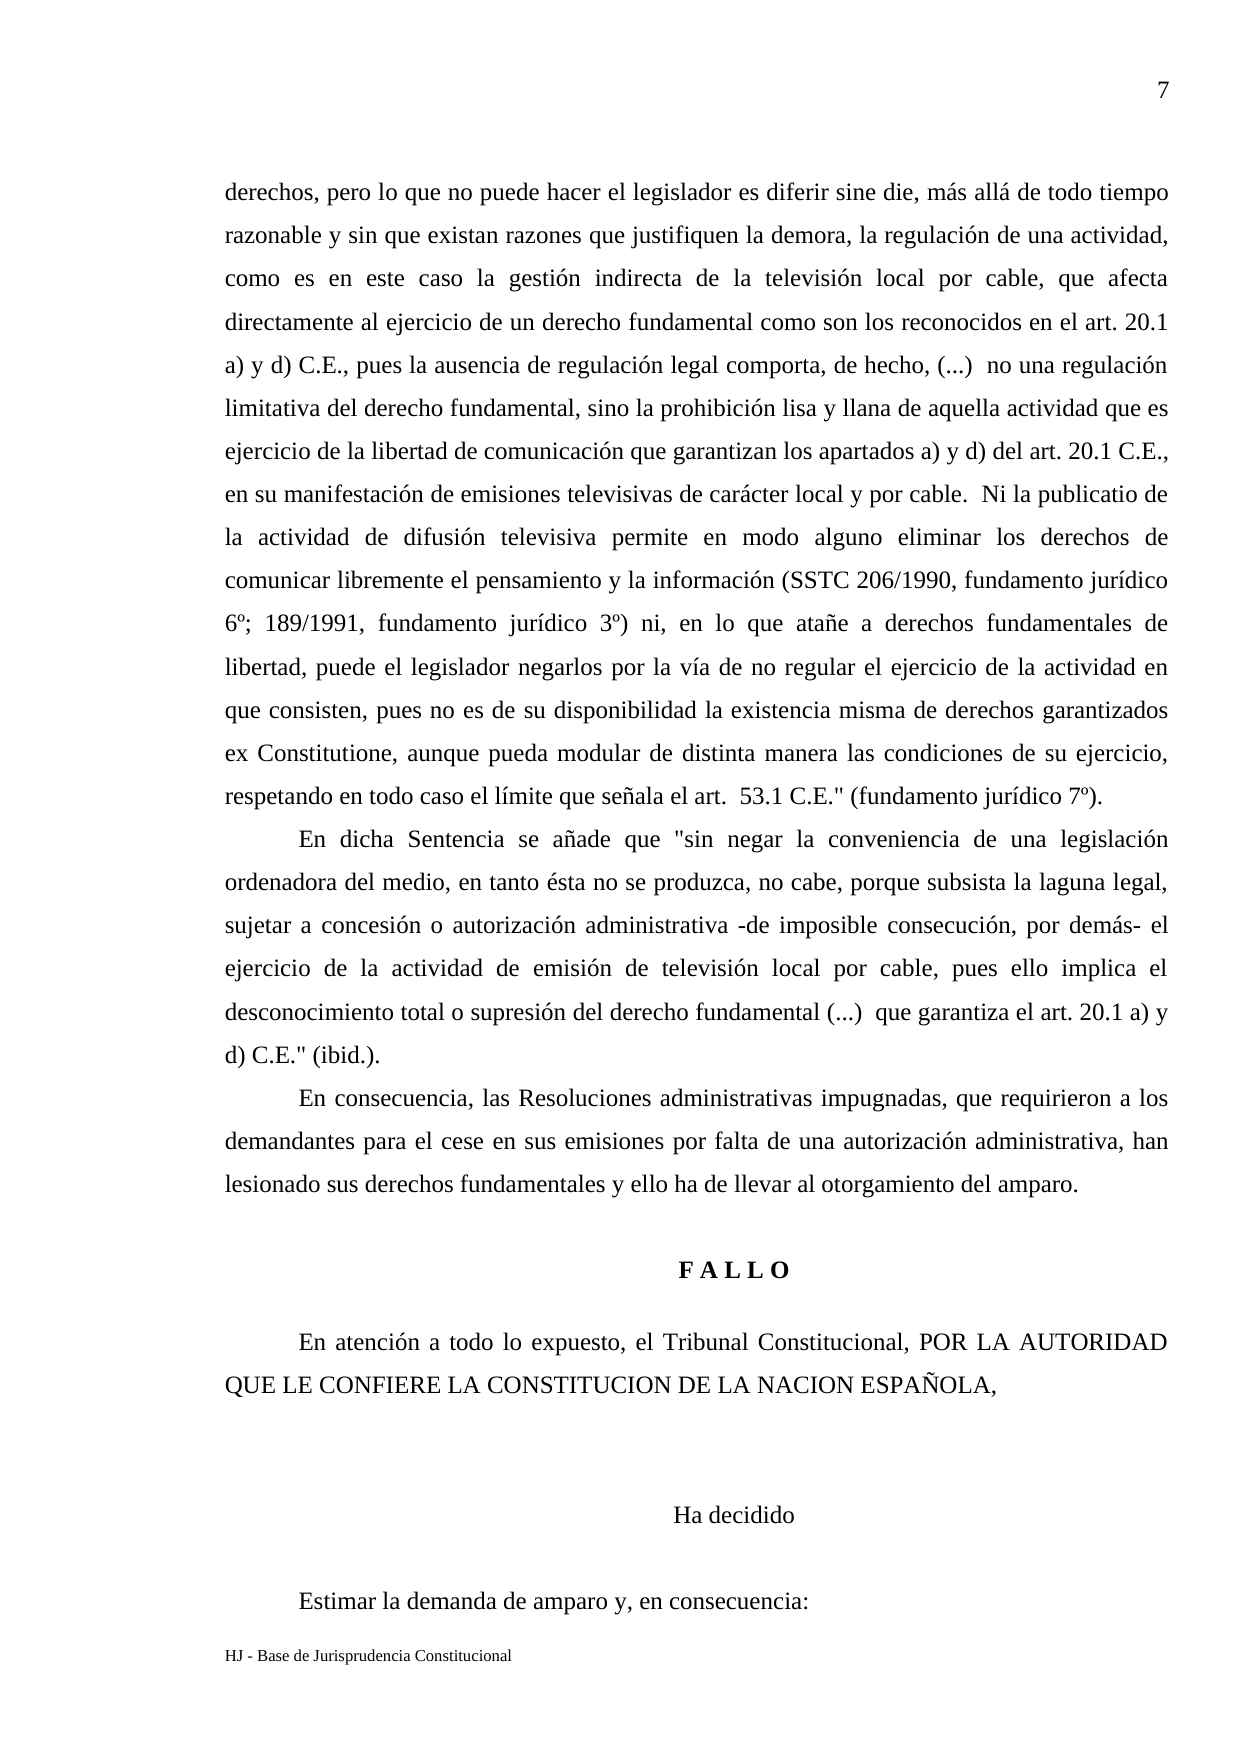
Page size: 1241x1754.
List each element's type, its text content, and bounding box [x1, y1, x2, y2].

subtitle F A L L O [224, 1255, 1169, 1284]
text En dicha Sentencia se añade que "sin negar la conveniencia de una legislación ordenadora del medio, en tanto ésta no se produzca, no cabe, porque subsista la laguna legal, sujetar a concesión o autorización administrativa -de imposible consecución, por demás- el ejercicio de la actividad de emisión de televisión local por cable, pues ello implica el desconocimiento total o supresión del derecho fundamental (...) que garantiza el art. 20.1 a) y d) C.E." (ibid.). [224, 824, 1169, 1068]
text Ha decidido [224, 1500, 1169, 1528]
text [224, 177, 1169, 810]
text En consecuencia, las Resoluciones administrativas impugnadas, que requirieron a los demandantes para el cese en sus emisiones por falta de una autorización administrativa, han lesionado sus derechos fundamentales y ello ha de llevar al otorgamiento del amparo. [224, 1083, 1169, 1198]
text Estimar la demanda de amparo y, en consecuencia: [224, 1586, 1169, 1615]
text En atención a todo lo expuesto, el Tribunal Constitucional, POR LA AUTORIDAD QUE LE CONFIERE LA CONSTITUCION DE LA NACION ESPAÑOLA, [224, 1327, 1169, 1399]
